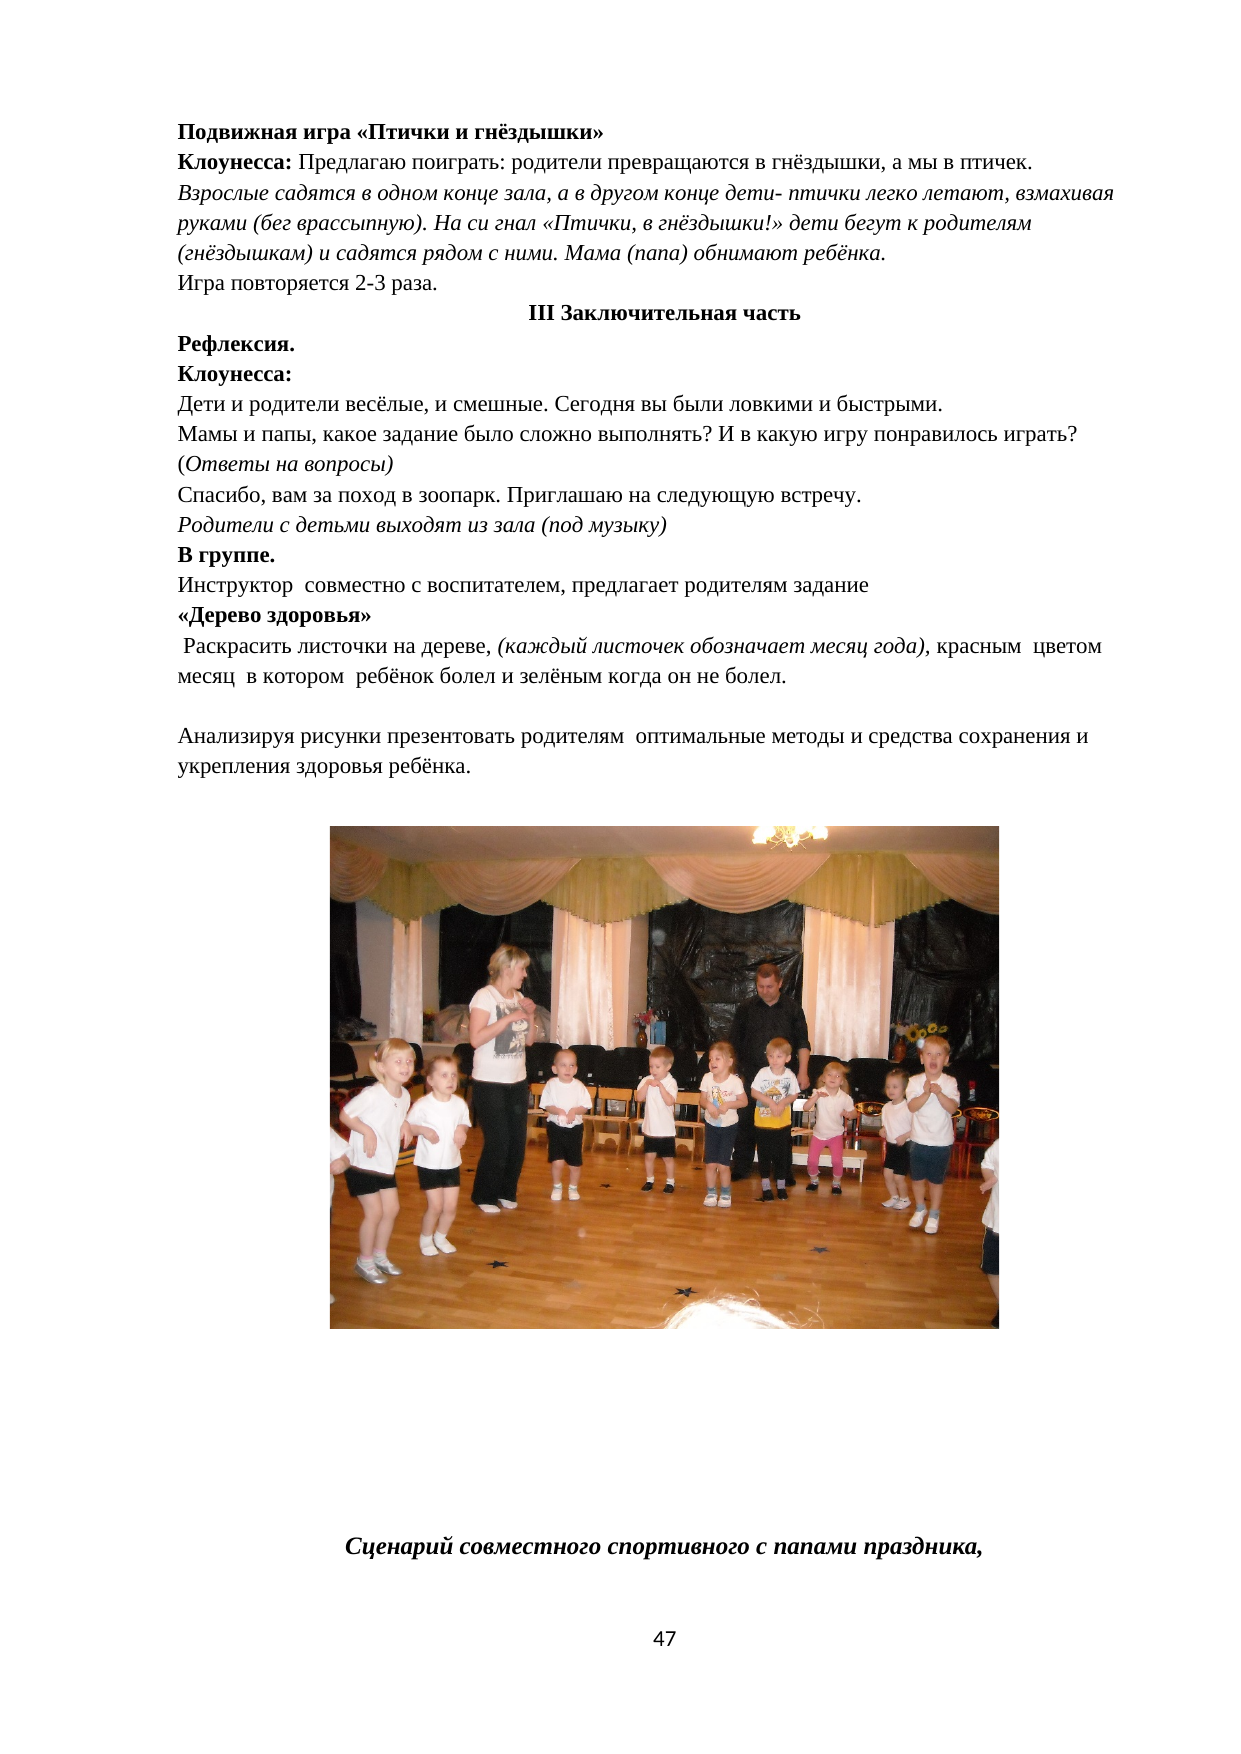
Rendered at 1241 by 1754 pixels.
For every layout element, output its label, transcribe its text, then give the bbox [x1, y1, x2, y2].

picture [329, 826, 1000, 1329]
text Спасибо, вам за поход в зоопарк. Приглашаю на следующую встречу. [177, 481, 1152, 507]
text Родители с детьми выходят из зала (под музыку) [177, 511, 1152, 537]
text В группе. [177, 541, 1152, 567]
text Клоунесса: Предлагаю поиграть: родители превращаются в гнёздышки, а мы в птичек. [177, 148, 1152, 175]
text Клоунесса: [177, 360, 1152, 386]
text Игра повторяется 2-3 раза. [177, 269, 1152, 296]
text «Дерево здоровья» [177, 601, 1152, 628]
text Инструктор совместно с воспитателем, предлагает родителям задание [177, 571, 1152, 598]
text Взрослые садятся в одном конце зала, а в другом конце дети- птички легко летают, взмахивая руками (бег врассыпную). На си гнал «Птички, в гнёздышки!» дети бегут к родителям (гнёздышкам) и садятся рядом с ними. Мама (папа) обнимают ребёнка. [177, 178, 1152, 265]
text Раскрасить листочки на дереве, (каждый листочек обозначает месяц года), красным цветом месяц в котором ребёнок болел и зелёным когда он не болел. [177, 632, 1152, 688]
text III Заключительная часть [177, 299, 1152, 326]
text Мамы и папы, какое задание было сложно выполнять? И в какую игру понравилось играть? (Ответы на вопросы) [177, 420, 1152, 477]
text Подвижная игра «Птички и гнёздышки» [177, 118, 1152, 144]
text Дети и родители весёлые, и смешные. Сегодня вы были ловкими и быстрыми. [177, 390, 1152, 416]
text Сценарий совместного спортивного с папами праздника, [177, 1531, 1152, 1560]
text Рефлексия. [177, 329, 1152, 356]
text Анализируя рисунки презентовать родителям оптимальные методы и средства сохранения и укрепления здоровья ребёнка. [177, 722, 1152, 779]
